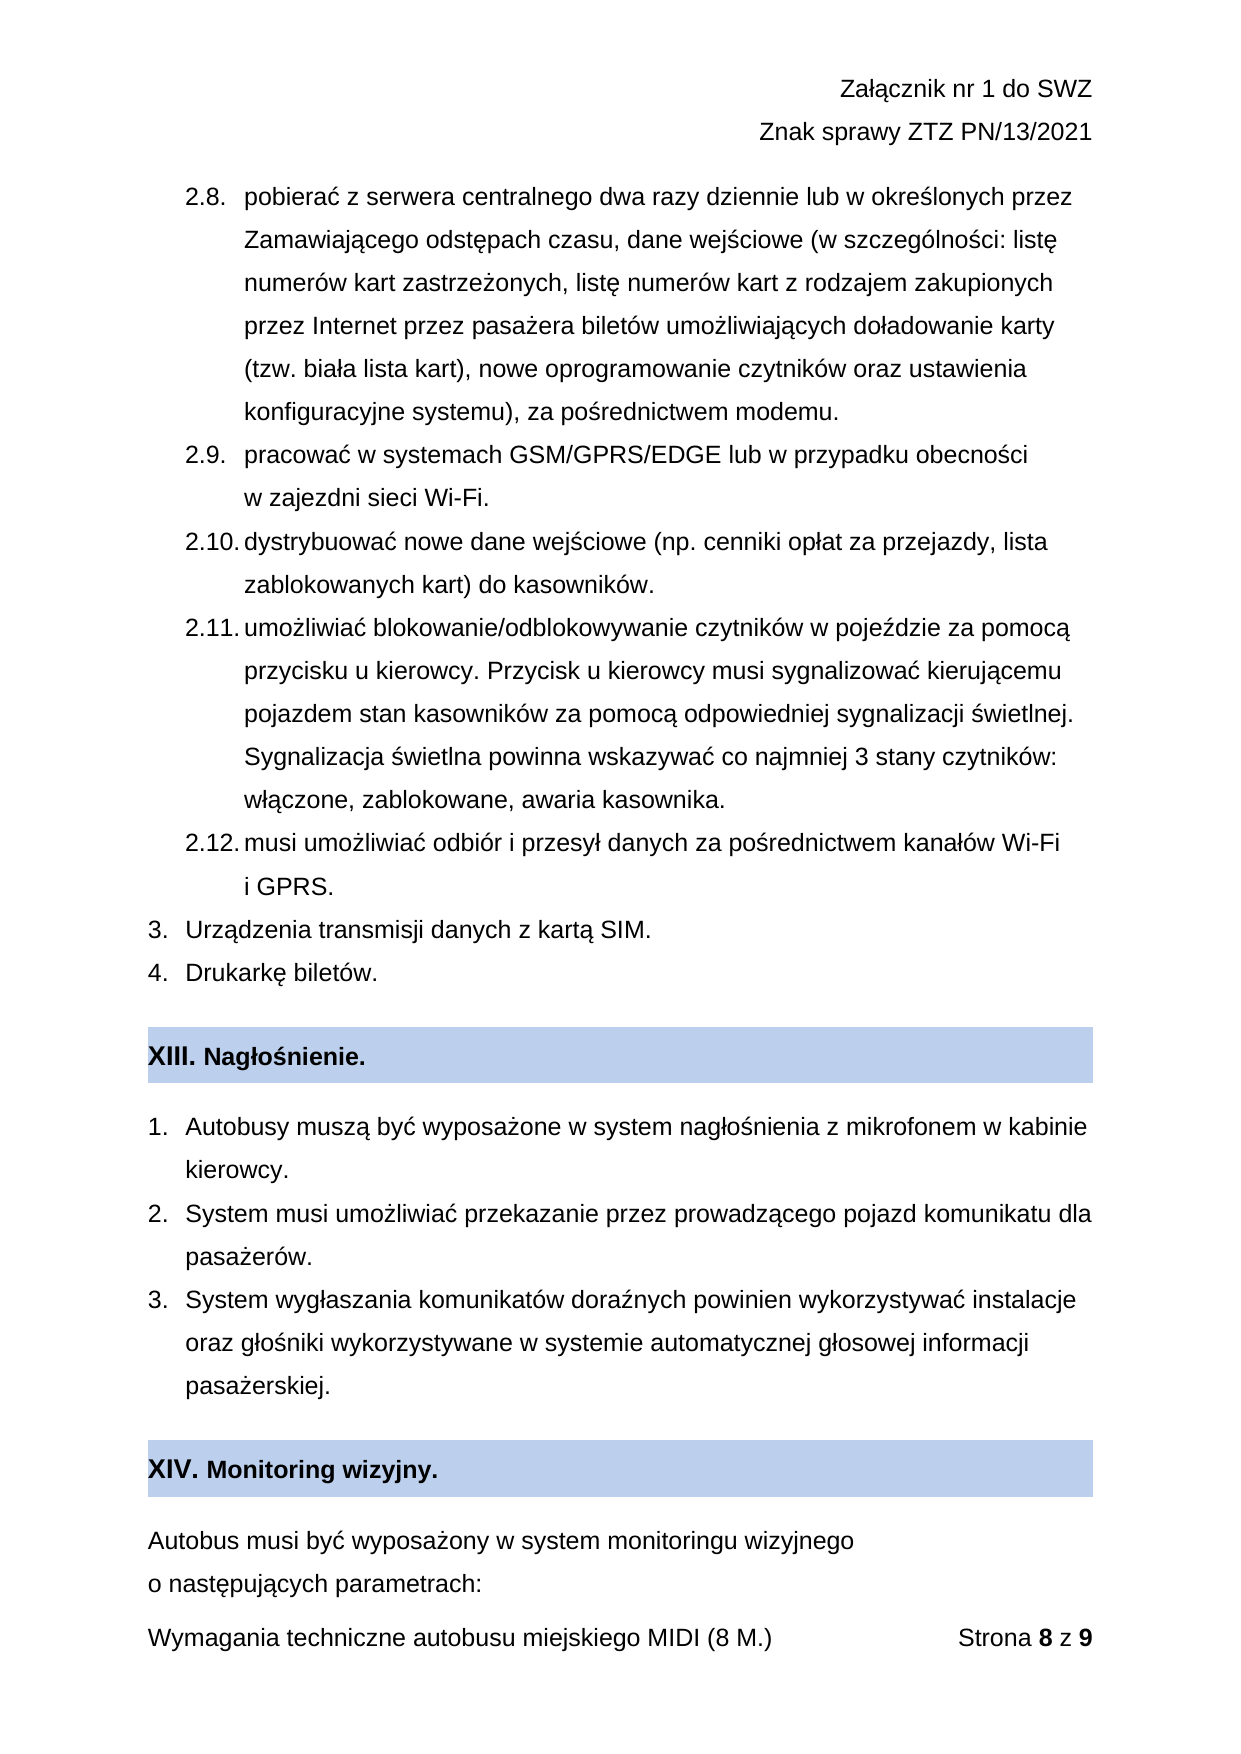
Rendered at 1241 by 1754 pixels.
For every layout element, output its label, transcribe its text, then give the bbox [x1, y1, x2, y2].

list System wygłaszania komunikatów doraźnych powinien wykorzystywać instalacje oraz głośniki wykorzystywane w systemie automatycznej głosowej informacji pasażerskiej. [148, 1285, 1093, 1400]
list dystrybuować nowe dane wejściowe (np. cenniki opłat za przejazdy, lista zablokowanych kart) do kasowników. [185, 527, 1093, 598]
list pracować w systemach GSM/GPRS/EDGE lub w przypadku obecności w zajezdni sieci Wi-Fi. [185, 440, 1093, 512]
list pobierać z serwera centralnego dwa razy dziennie lub w określonych przez Zamawiającego odstępach czasu, dane wejściowe (w szczególności: listę numerów kart zastrzeżonych, listę numerów kart z rodzajem zakupionych przez Internet przez pasażera biletów umożliwiających doładowanie karty (tzw. biała lista kart), nowe oprogramowanie czytników oraz ustawienia konfiguracyjne systemu), za pośrednictwem modemu. [185, 182, 1093, 426]
list Urządzenia transmisji danych z kartą SIM. [148, 915, 1093, 943]
text Nagłośnienie. [148, 1027, 1093, 1083]
list System musi umożliwiać przekazanie przez prowadzącego pojazd komunikatu dla pasażerów. [148, 1199, 1093, 1271]
list Autobusy muszą być wyposażone w system nagłośnienia z mikrofonem w kabinie kierowcy. [148, 1112, 1093, 1184]
text Monitoring wizyjny. [148, 1440, 1093, 1497]
list musi umożliwiać odbiór i przesył danych za pośrednictwem kanałów Wi-Fi i GPRS. [185, 828, 1093, 900]
text Autobus musi być wyposażony w system monitoringu wizyjnego o następujących parametrach: [148, 1526, 1093, 1598]
list Drukarkę biletów. [148, 958, 1093, 987]
list umożliwiać blokowanie/odblokowywanie czytników w pojeździe za pomocą przycisku u kierowcy. Przycisk u kierowcy musi sygnalizować kierującemu pojazdem stan kasowników za pomocą odpowiedniej sygnalizacji świetlnej. Sygnalizacja świetlna powinna wskazywać co najmniej 3 stany czytników: włączone, zablokowane, awaria kasownika. [185, 613, 1093, 814]
